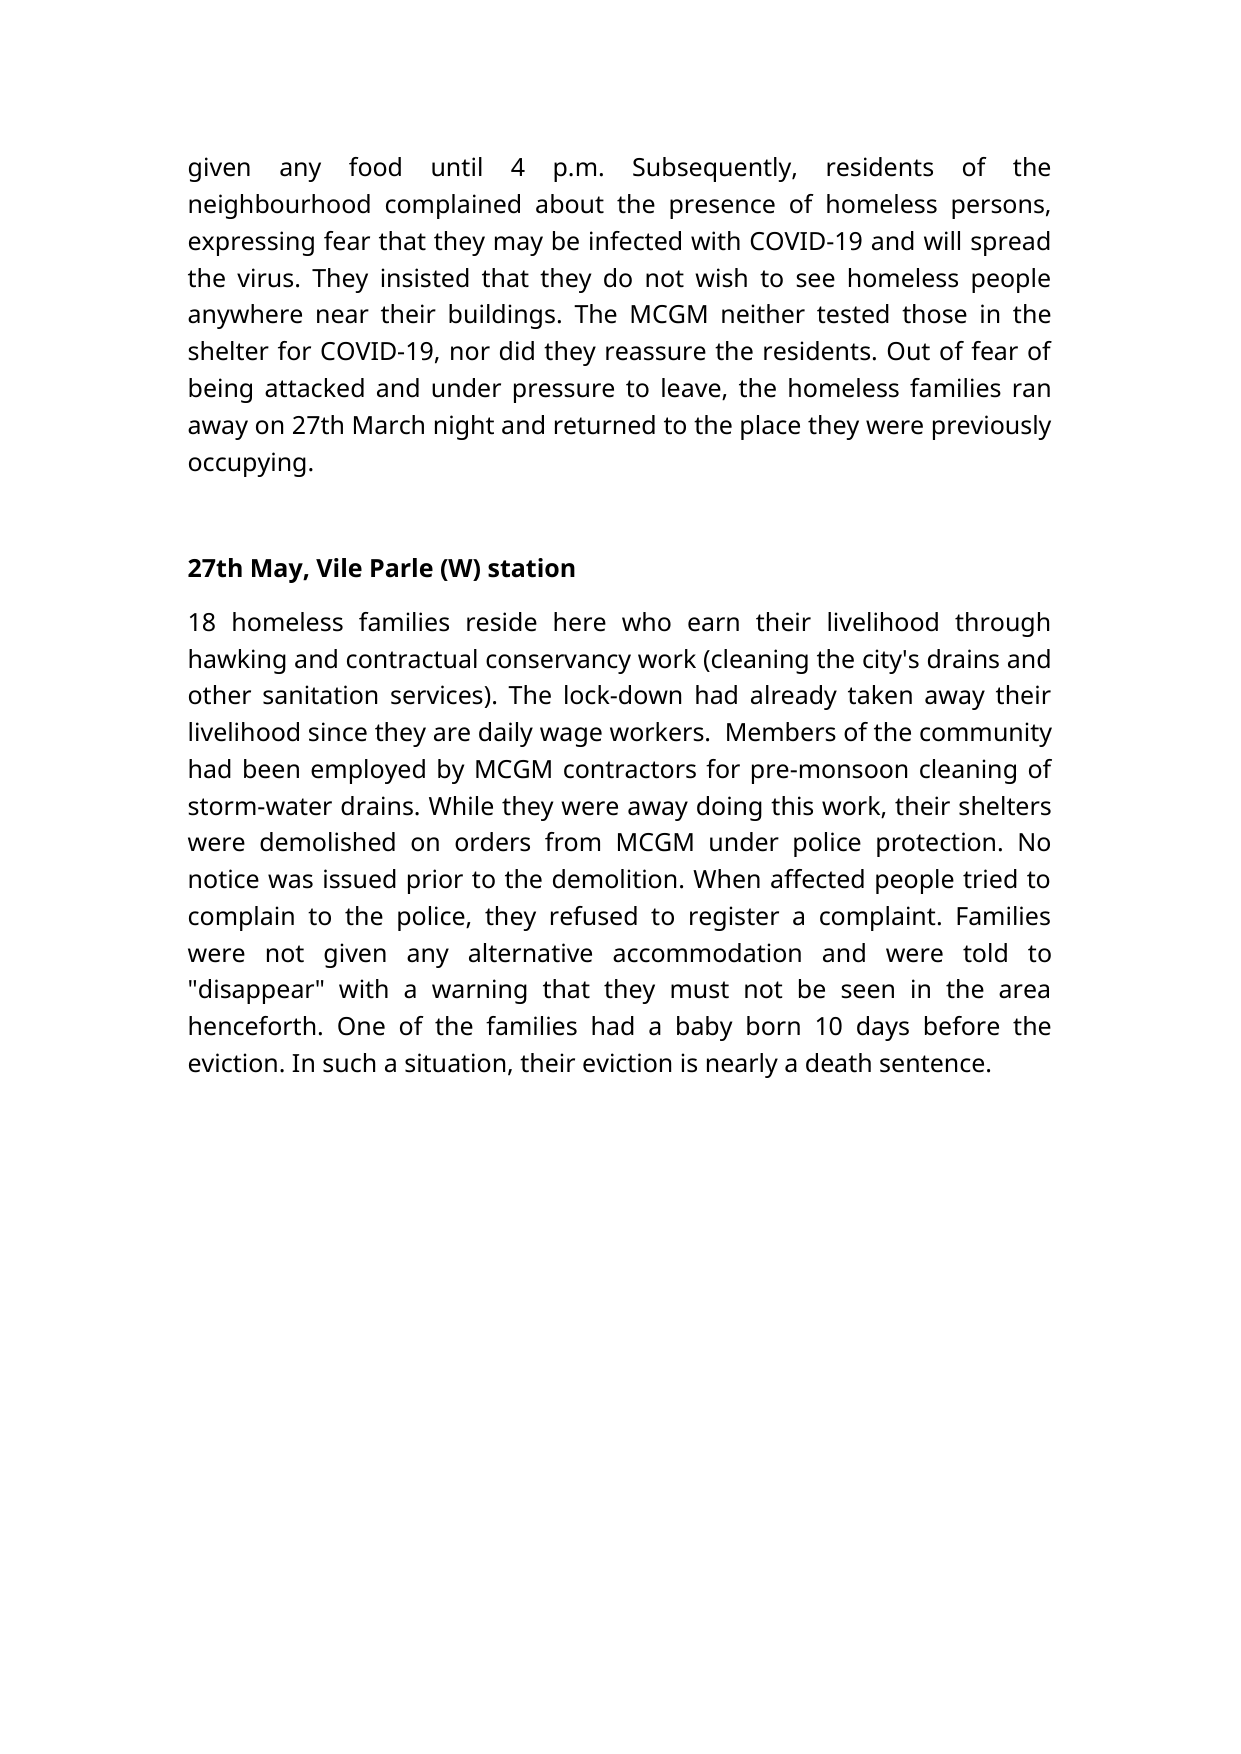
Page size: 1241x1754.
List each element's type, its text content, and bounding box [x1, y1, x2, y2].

text 27th May, Vile Parle (W) station [187, 551, 1053, 585]
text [187, 150, 1053, 478]
text 18 homeless families reside here who earn their livelihood through hawking and contractual conservancy work (cleaning the city's drains and other sanitation services). The lock-down had already taken away their livelihood since they are daily wage workers. Members of the community had been employed by MCGM contractors for pre-monsoon cleaning of storm-water drains. While they were away doing this work, their shelters were demolished on orders from MCGM under police protection. No notice was issued prior to the demolition. When affected people tried to complain to the police, they refused to register a complaint. Families were not given any alternative accommodation and were told to "disappear" with a warning that they must not be seen in the area henceforth. One of the families had a baby born 10 days before the eviction. In such a situation, their eviction is nearly a death sentence. [187, 604, 1053, 1080]
